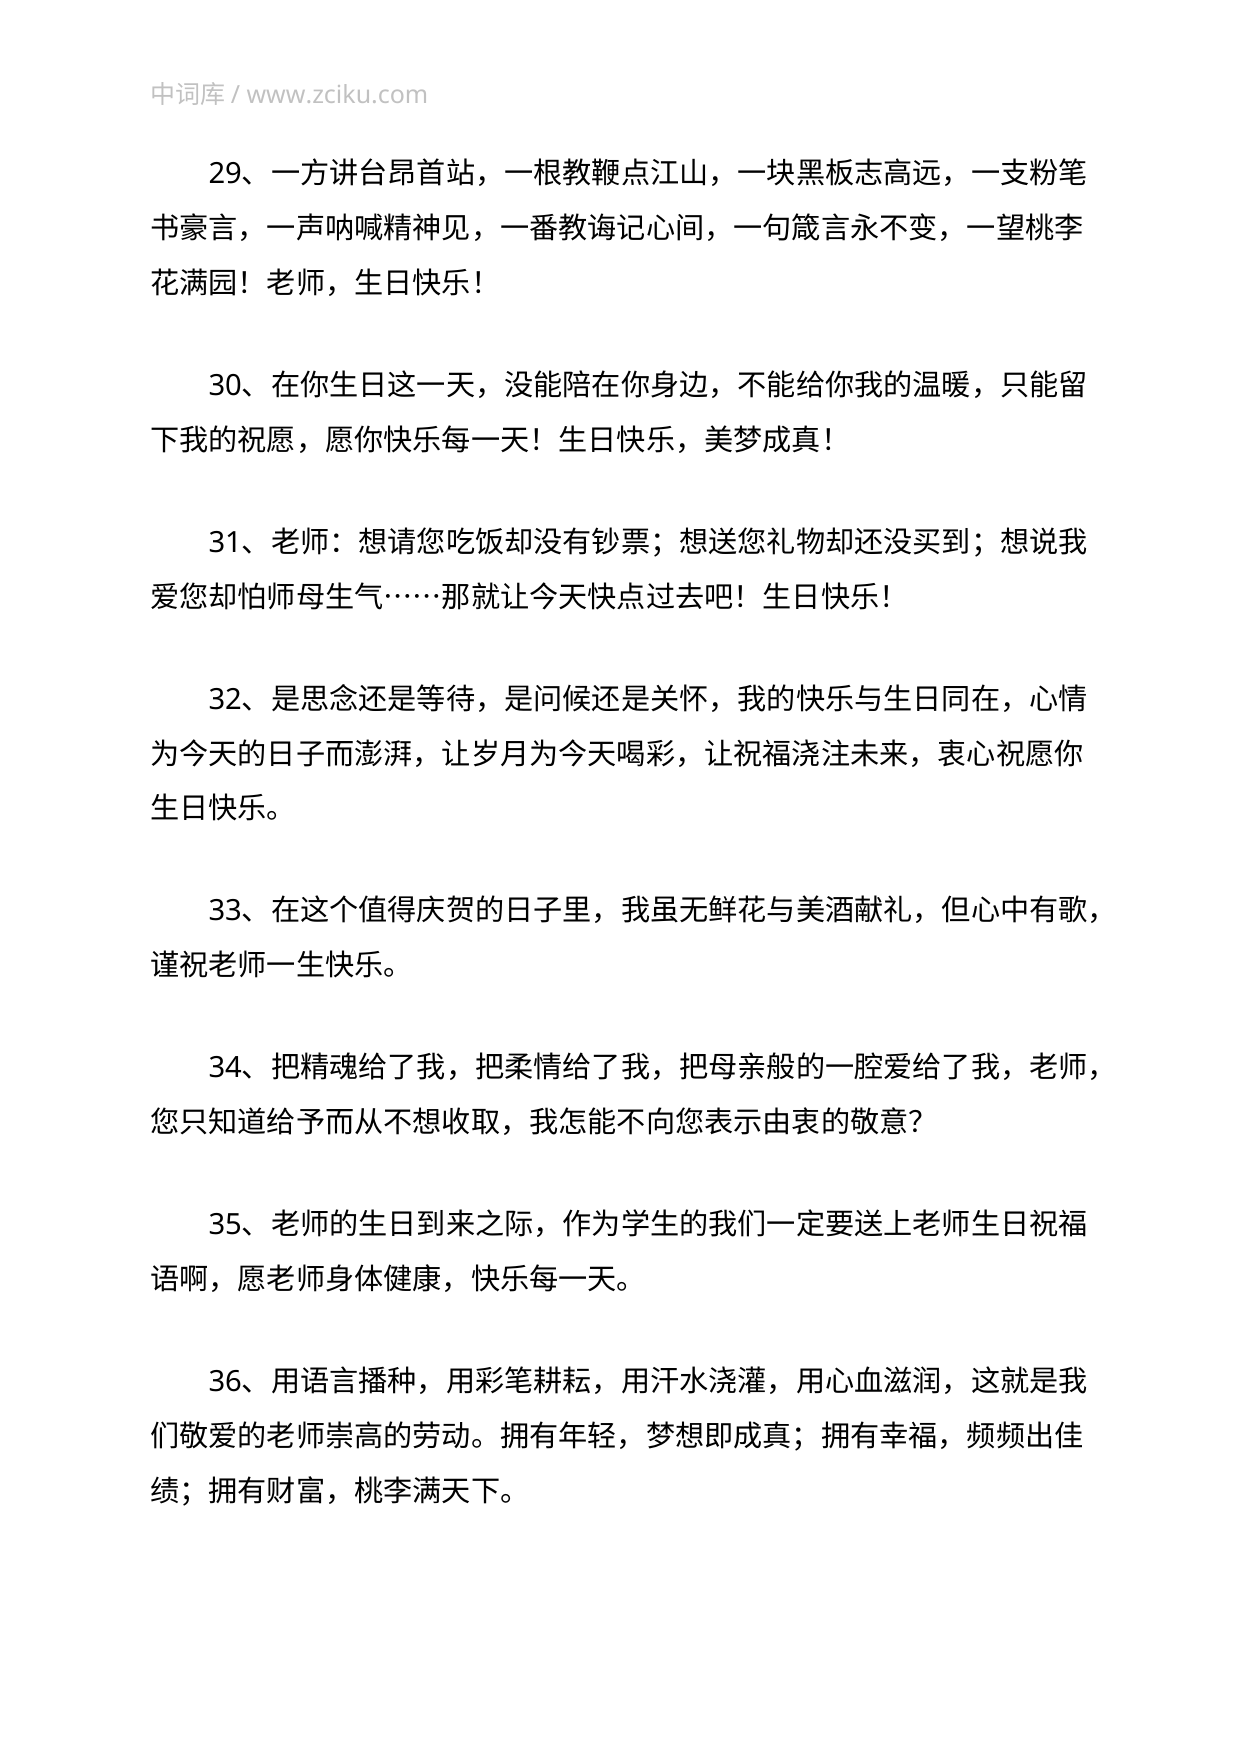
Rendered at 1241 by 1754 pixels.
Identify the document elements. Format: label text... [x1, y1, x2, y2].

text 34、把精魂给了我，把柔情给了我，把母亲般的一腔爱给了我，老师，您只知道给予而从不想收取，我怎能不向您表示由衷的敬意？ [150, 1044, 1090, 1141]
text 30、在你生日这一天，没能陪在你身边，不能给你我的温暖，只能留下我的祝愿，愿你快乐每一天！生日快乐，美梦成真！ [150, 362, 1090, 459]
text 35、老师的生日到来之际，作为学生的我们一定要送上老师生日祝福语啊，愿老师身体健康，快乐每一天。 [150, 1200, 1090, 1298]
text 33、在这个值得庆贺的日子里，我虽无鲜花与美酒献礼，但心中有歌，谨祝老师一生快乐。 [150, 887, 1090, 984]
text 31、老师：想请您吃饭却没有钞票；想送您礼物却还没买到；想说我爱您却怕师母生气……那就让今天快点过去吧！生日快乐！ [150, 518, 1090, 616]
text 32、是思念还是等待，是问候还是关怀，我的快乐与生日同在，心情为今天的日子而澎湃，让岁月为今天喝彩，让祝福浇注未来，衷心祝愿你生日快乐。 [150, 675, 1090, 827]
text 36、用语言播种，用彩笔耕耘，用汗水浇灌，用心血滋润，这就是我们敬爱的老师崇高的劳动。拥有年轻，梦想即成真；拥有幸福，频频出佳绩；拥有财富，桃李满天下。 [150, 1357, 1090, 1509]
text 29、一方讲台昂首站，一根教鞭点江山，一块黑板志高远，一支粉笔书豪言，一声呐喊精神见，一番教诲记心间，一句箴言永不变，一望桃李花满园！老师，生日快乐！ [150, 150, 1090, 302]
